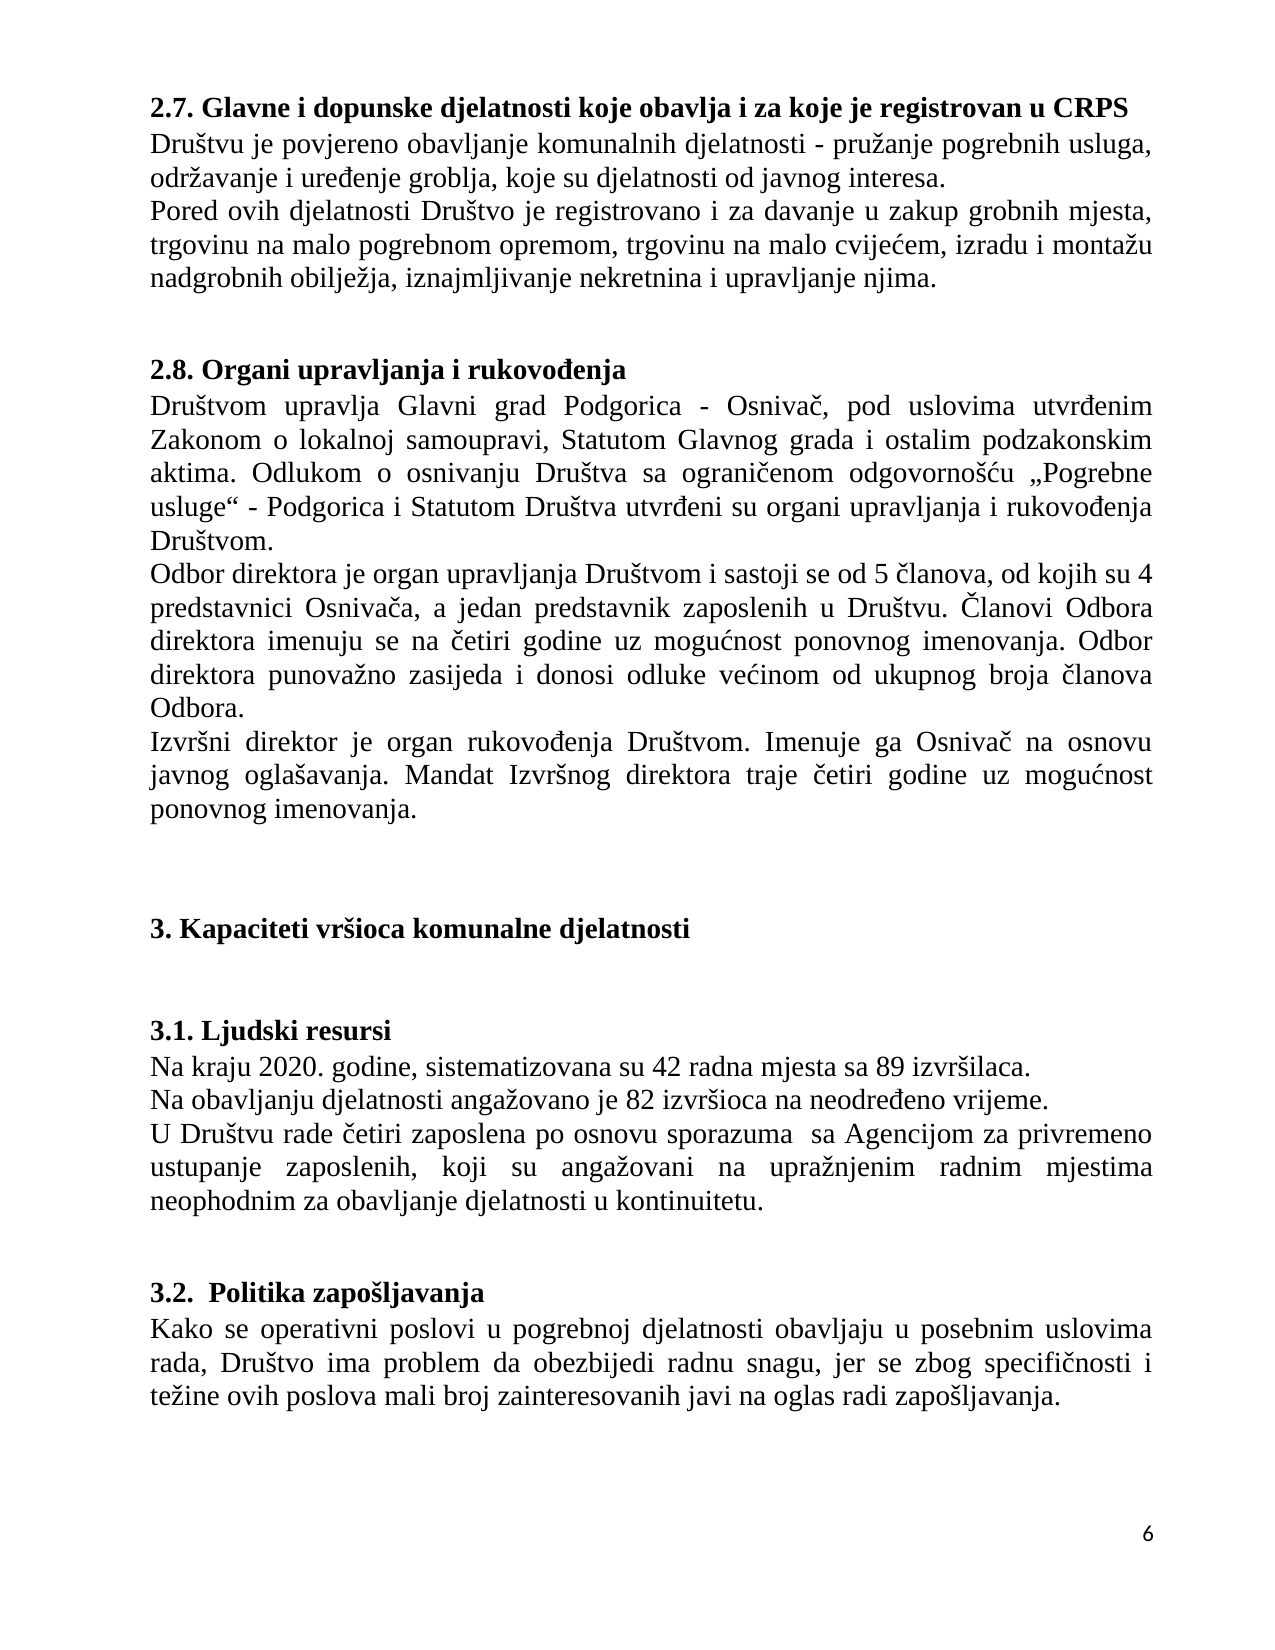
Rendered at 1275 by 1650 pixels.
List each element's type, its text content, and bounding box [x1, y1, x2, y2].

text Odbor direktora je organ upravljanja Društvom i sastoji se od 5 članova, od kojih su 4 predstavnici Osnivača, a jedan predstavnik zaposlenih u Društvu. Članovi Odbora direktora imenuju se na četiri godine uz mogućnost ponovnog imenovanja. Odbor direktora punovažno zasijeda i donosi odluke većinom od ukupnog broja članova Odbora. [150, 556, 1153, 724]
text Izvršni direktor je organ rukovođenja Društvom. Imenuje ga Osnivač na osnovu javnog oglašavanja. Mandat Izvršnog direktora traje četiri godine uz mogućnost ponovnog imenovanja. [150, 724, 1153, 824]
subtitle 3.1. Ljudski resursi [150, 1013, 1153, 1046]
text Kako se operativni poslovi u pogrebnoj djelatnosti obavljaju u posebnim uslovima rada, Društvo ima problem da obezbijedi radnu snagu, jer se zbog specifičnosti i težine ovih poslova mali broj zainteresovanih javi na oglas radi zapošljavanja. [150, 1311, 1153, 1412]
text Društvu je povjereno obavljanje komunalnih djelatnosti - pružanje pogrebnih usluga, održavanje i uređenje groblja, koje su djelatnosti od javnog interesa. [150, 126, 1153, 193]
subtitle 3. Kapaciteti vršioca komunalne djelatnosti [150, 911, 1153, 945]
text Na obavljanju djelatnosti angažovano je 82 izvršioca na neodređeno vrijeme. [150, 1082, 1153, 1116]
subtitle 3.2. Politika zapošljavanja [150, 1275, 1153, 1308]
text Na kraju 2020. godine, sistematizovana su 42 radna mjesta sa 89 izvršilaca. [150, 1049, 1153, 1082]
text U Društvu rade četiri zaposlena po osnovu sporazuma sa Agencijom za privremeno ustupanje zaposlenih, koji su angažovani na upražnjenim radnim mjestima neophodnim za obavljanje djelatnosti u kontinuitetu. [150, 1116, 1153, 1216]
subtitle 2.7. Glavne i dopunske djelatnosti koje obavlja i za koje je registrovan u CRPS [150, 90, 1153, 123]
subtitle 2.8. Organi upravljanja i rukovođenja [150, 352, 1153, 386]
text Društvom upravlja Glavni grad Podgorica - Osnivač, pod uslovima utvrđenim Zakonom o lokalnoj samoupravi, Statutom Glavnog grada i ostalim podzakonskim aktima. Odlukom o osnivanju Društva sa ograničenom odgovornošću „Pogrebne usluge“ - Podgorica i Statutom Društva utvrđeni su organi upravljanja i rukovođenja Društvom. [150, 388, 1153, 556]
text Pored ovih djelatnosti Društvo je registrovano i za davanje u zakup grobnih mjesta, trgovinu na malo pogrebnom opremom, trgovinu na malo cvijećem, izradu i montažu nadgrobnih obilježja, iznajmljivanje nekretnina i upravljanje njima. [150, 193, 1153, 294]
